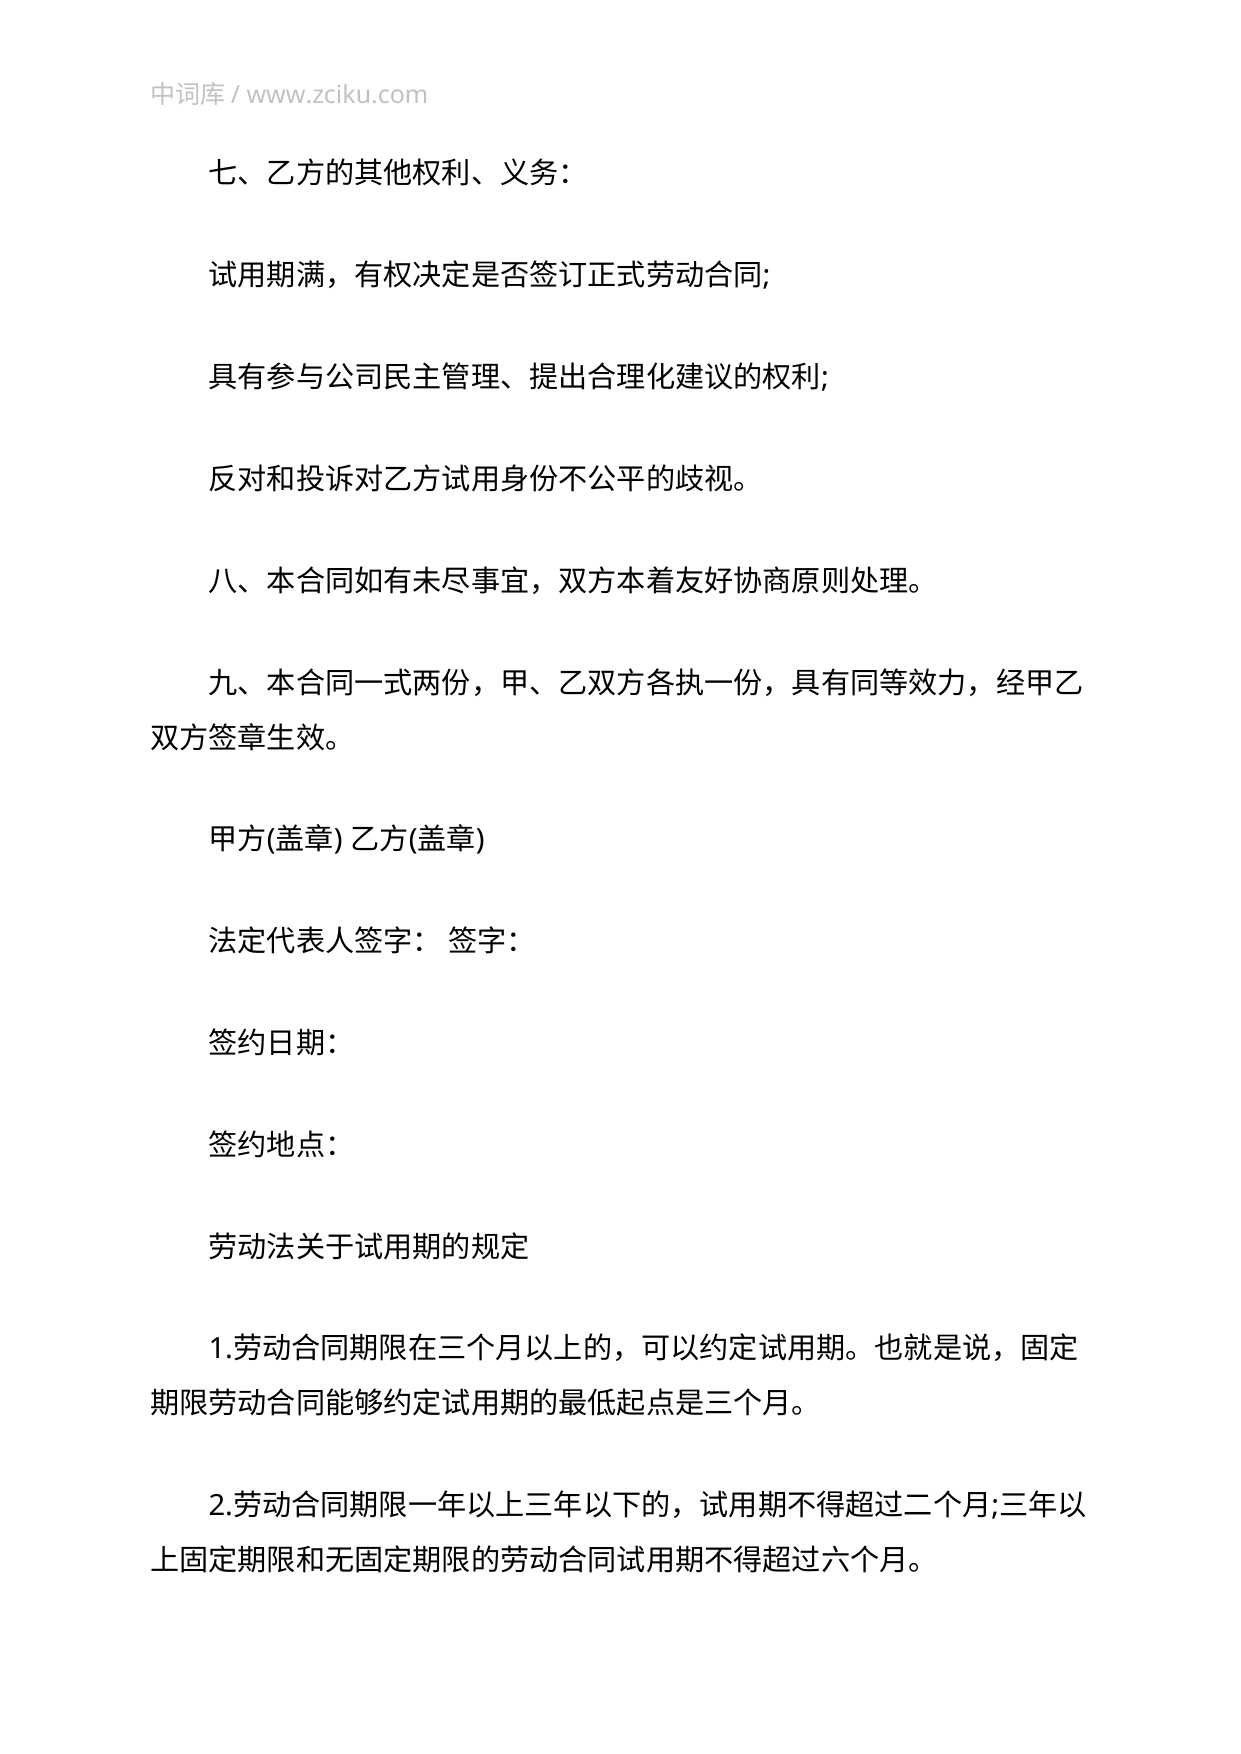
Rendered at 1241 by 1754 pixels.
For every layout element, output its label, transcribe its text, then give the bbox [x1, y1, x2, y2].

text 甲方(盖章) 乙方(盖章) [150, 816, 1090, 858]
text 九、本合同一式两份，甲、乙双方各执一份，具有同等效力，经甲乙双方签章生效。 [150, 659, 1090, 756]
text 具有参与公司民主管理、提出合理化建议的权利; [150, 354, 1090, 396]
text 2.劳动合同期限一年以上三年以下的，试用期不得超过二个月;三年以上固定期限和无固定期限的劳动合同试用期不得超过六个月。 [150, 1482, 1090, 1579]
text 八、本合同如有未尽事宜，双方本着友好协商原则处理。 [150, 557, 1090, 600]
text 七、乙方的其他权利、义务： [150, 150, 1090, 192]
text 劳动法关于试用期的规定 [150, 1223, 1090, 1266]
text 试用期满，有权决定是否签订正式劳动合同; [150, 252, 1090, 294]
text 1.劳动合同期限在三个月以上的，可以约定试用期。也就是说，固定期限劳动合同能够约定试用期的最低起点是三个月。 [150, 1325, 1090, 1422]
text 法定代表人签字： 签字： [150, 918, 1090, 960]
text 签约日期： [150, 1020, 1090, 1062]
text 反对和投诉对乙方试用身份不公平的歧视。 [150, 456, 1090, 498]
text 签约地点： [150, 1121, 1090, 1164]
